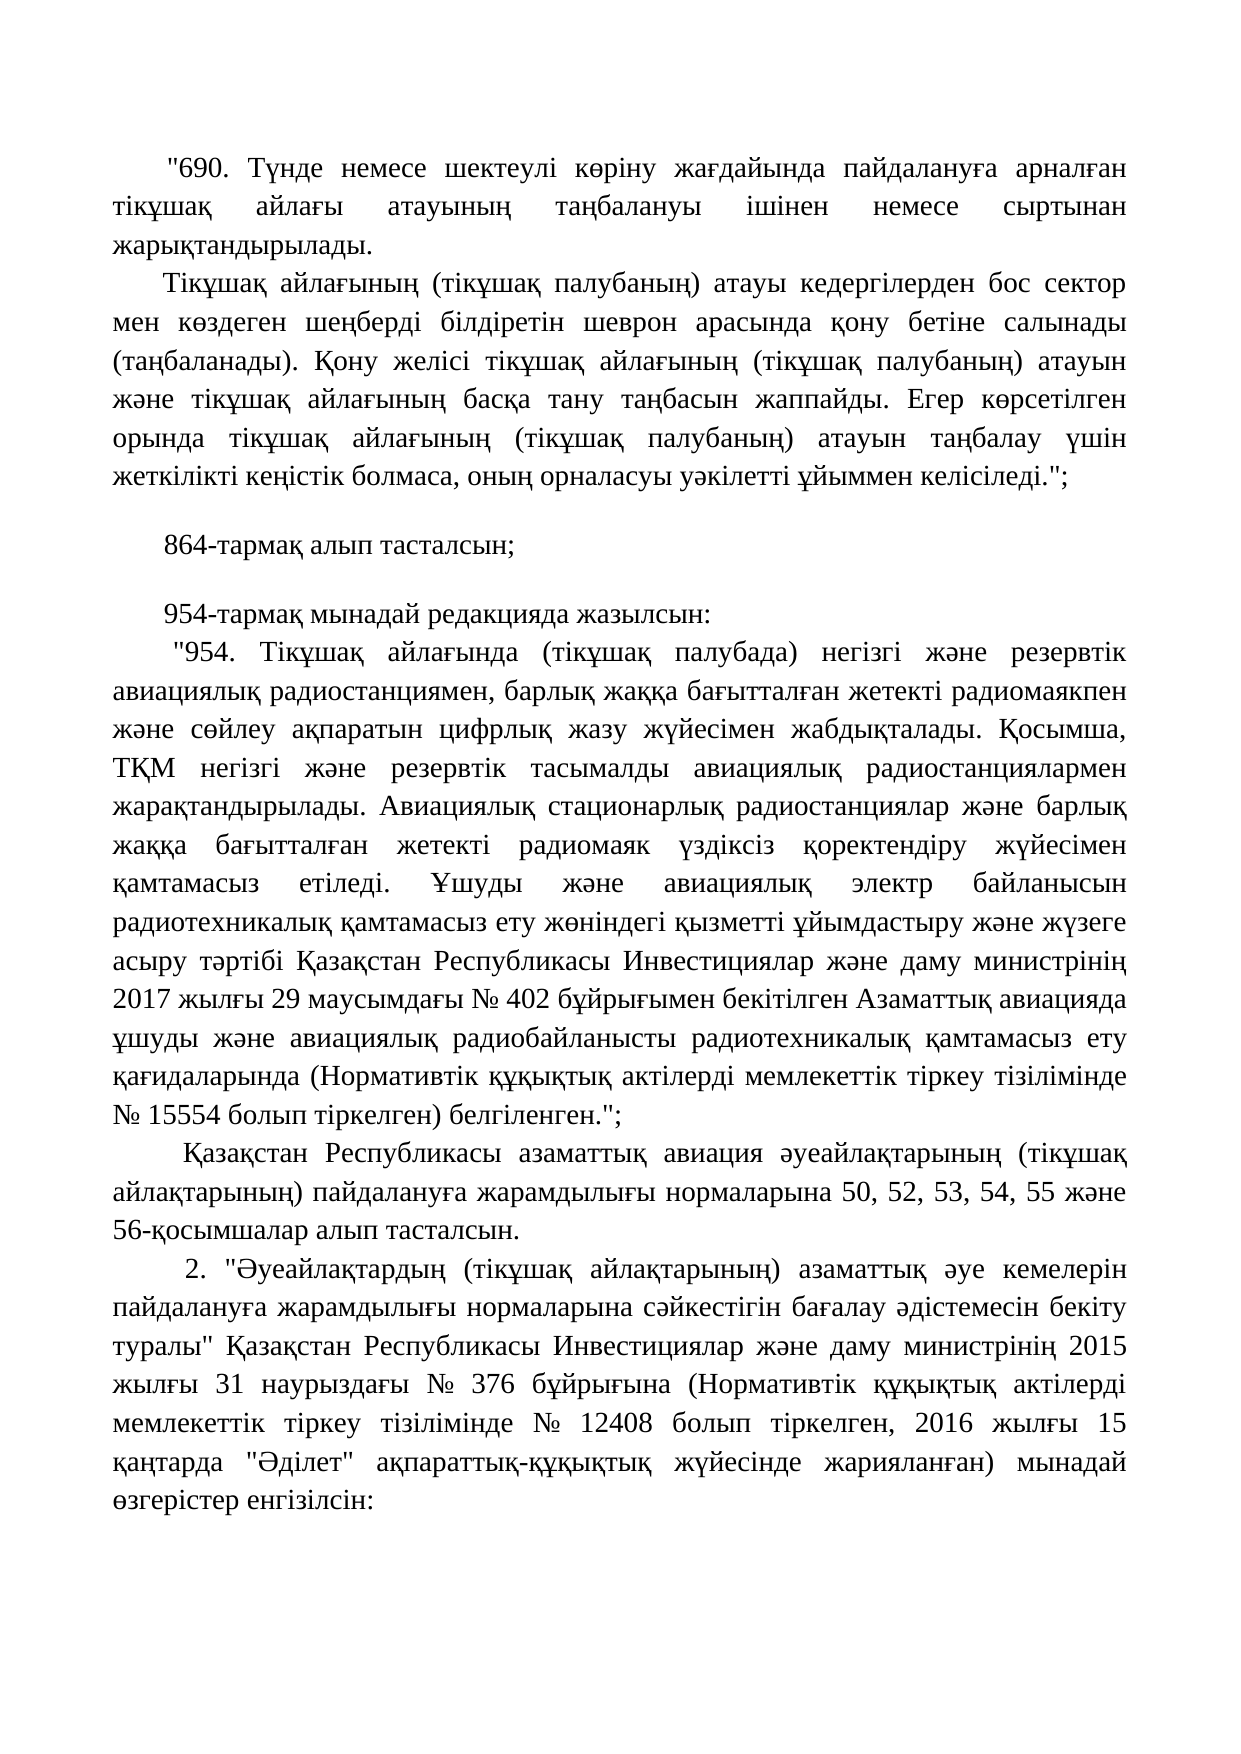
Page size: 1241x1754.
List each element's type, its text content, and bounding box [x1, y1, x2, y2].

text Қазақстан Республикасы азаматтық авиация әуеайлақтарының (тікұшақ айлақтарының) пайдалануға жарамдылығы нормаларына 50, 52, 53, 54, 55 және 56-қосымшалар алып тасталсын. [112, 1135, 1128, 1246]
text "954. Тікұшақ айлағында (тікұшақ палубада) негізгі және резервтік авиациялық радиостанциямен, барлық жаққа бағытталған жетекті радиомаякпен және сөйлеу ақпаратын цифрлық жазу жүйесімен жабдықталады. Қосымша, ТҚМ негізгі және резервтік тасымалды авиациялық радиостанциялармен жарақтандырылады. Авиациялық стационарлық радиостанциялар және барлық жаққа бағытталған жетекті радиомаяк үздіксіз қоректендіру жүйесімен қамтамасыз етіледі. Ұшуды және авиациялық электр байланысын радиотехникалық қамтамасыз ету жөніндегі қызметті ұйымдастыру және жүзеге асыру тәртібі Қазақстан Республикасы Инвестициялар және даму министрінің 2017 жылғы 29 маусымдағы № 402 бұйрығымен бекітілген Азаматтық авиацияда ұшуды және авиациялық радиобайланысты радиотехникалық қамтамасыз ету қағидаларында (Нормативтік құқықтық актілерді мемлекеттік тіркеу тізілімінде № 15554 болып тіркелген) белгіленген."; [112, 634, 1128, 1130]
text 864-тармақ алып тасталсын; [112, 527, 1128, 561]
text 954-тармақ мынадай редакцияда жазылсын: [112, 596, 1128, 629]
text 2. "Әуеайлақтардың (тікұшақ айлақтарының) азаматтық әуе кемелерін пайдалануға жарамдылығы нормаларына сәйкестігін бағалау әдістемесін бекіту туралы" Қазақстан Республикасы Инвестициялар және даму министрінің 2015 жылғы 31 наурыздағы № 376 бұйрығына (Нормативтік құқықтық актілерді мемлекеттік тіркеу тізілімінде № 12408 болып тіркелген, 2016 жылғы 15 қаңтарда "Әділет" ақпараттық-құқықтық жүйесінде жарияланған) мынадай өзгерістер енгізілсін: [112, 1251, 1128, 1516]
text Тікұшақ айлағының (тікұшақ палубаның) атауы кедергілерден бос сектор мен көздеген шеңберді білдіретін шеврон арасында қону бетіне салынады (таңбаланады). Қону желісі тікұшақ айлағының (тікұшақ палубаның) атауын және тікұшақ айлағының басқа тану таңбасын жаппайды. Егер көрсетілген орында тікұшақ айлағының (тікұшақ палубаның) атауын таңбалау үшін жеткілікті кеңістік болмаса, оның орналасуы уәкілетті ұйыммен келісіледі."; [112, 266, 1128, 492]
text "690. Түнде немесе шектеулі көріну жағдайында пайдалануға арналған тікұшақ айлағы атауының таңбалануы ішінен немесе сыртынан жарықтандырылады. [112, 150, 1128, 261]
